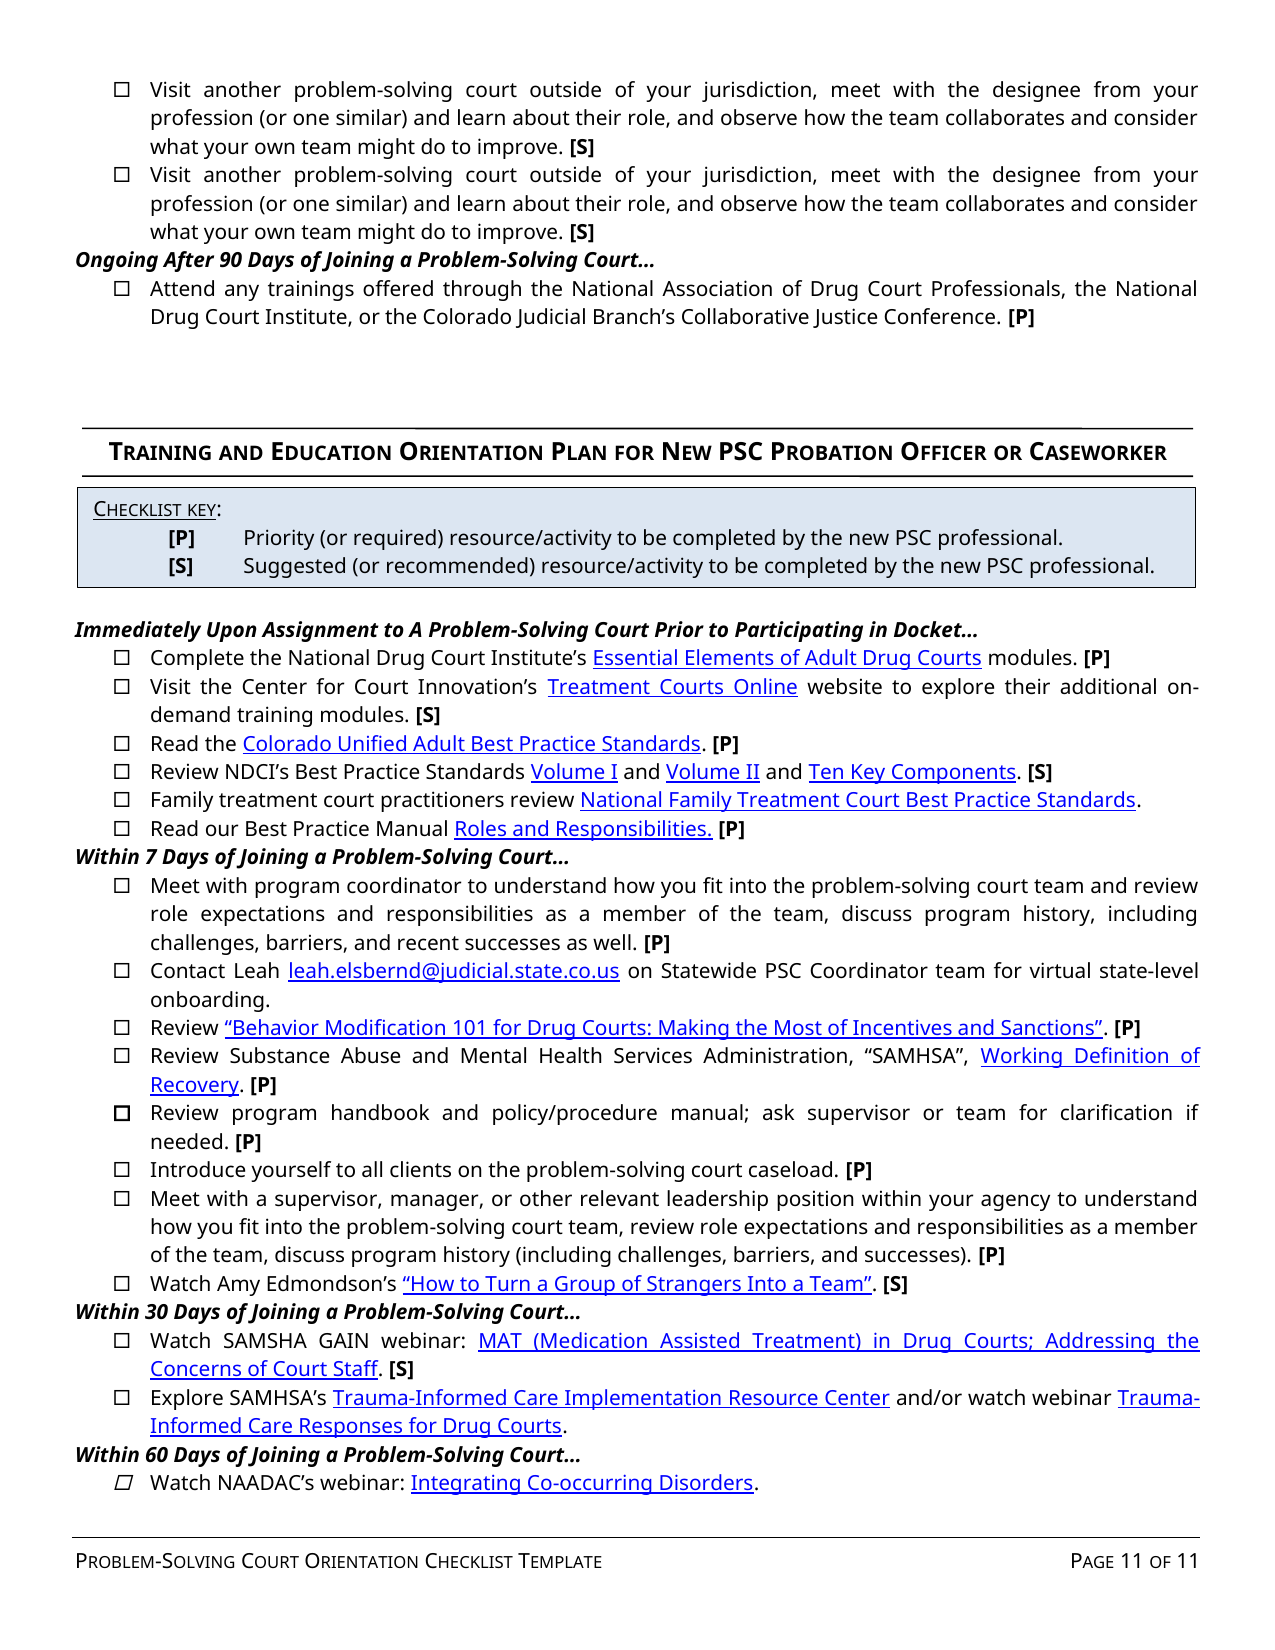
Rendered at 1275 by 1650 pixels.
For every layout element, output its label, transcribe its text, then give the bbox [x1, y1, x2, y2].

list Visit the Center for Court Innovation’s Treatment Courts Online website to explore their additional on-demand training modules. [S] [112, 672, 1200, 729]
text Immediately Upon Assignment to A Problem-Solving Court Prior to Participating in Docket… [75, 615, 1200, 643]
text Within 7 Days of Joining a Problem-Solving Court… [75, 842, 1200, 871]
list Visit another problem-solving court outside of your jurisdiction, meet with the designee from your profession (or one similar) and learn about their role, and observe how the team collaborates and consider what your own team might do to improve. [S] [112, 75, 1200, 160]
text Within 60 Days of Joining a Problem-Solving Court… [75, 1440, 1200, 1468]
list Attend any trainings offered through the National Association of Drug Court Professionals, the National Drug Court Institute, or the Colorado Judicial Branch’s Collaborative Justice Conference. [P] [112, 274, 1200, 331]
text Within 30 Days of Joining a Problem-Solving Court… [75, 1297, 1200, 1326]
list Read the Colorado Unified Adult Best Practice Standards. [P] [112, 729, 1200, 757]
list Review NDCI’s Best Practice Standards Volume I and Volume II and Ten Key Components. [S] [112, 757, 1200, 786]
list Review Substance Abuse and Mental Health Services Administration, “SAMHSA”, Working Definition of Recovery. [P] [112, 1042, 1200, 1098]
list Explore SAMHSA’s Trauma-Informed Care Implementation Resource Center and/or watch webinar Trauma-Informed Care Responses for Drug Courts. [112, 1383, 1200, 1440]
list Visit another problem-solving court outside of your jurisdiction, meet with the designee from your profession (or one similar) and learn about their role, and observe how the team collaborates and consider what your own team might do to improve. [S] [112, 160, 1200, 246]
text Ongoing After 90 Days of Joining a Problem-Solving Court… [75, 246, 1200, 274]
list Meet with a supervisor, manager, or other relevant leadership position within your agency to understand how you fit into the problem-solving court team, review role expectations and responsibilities as a member of the team, discuss program history (including challenges, barriers, and successes). [P] [112, 1184, 1200, 1269]
list Read our Best Practice Manual Roles and Responsibilities. [P] [112, 814, 1200, 842]
list Watch NAADAC’s webinar: Integrating Co-occurring Disorders. [112, 1468, 1200, 1497]
list Family treatment court practitioners review National Family Treatment Court Best Practice Standards. [112, 786, 1200, 814]
list Review program handbook and policy/procedure manual; ask supervisor or team for clarification if needed. [P] [112, 1098, 1200, 1155]
list Contact Leah leah.elsbernd@judicial.state.co.us on Statewide PSC Coordinator team for virtual state-level onboarding. [112, 956, 1200, 1013]
list Review “Behavior Modification 101 for Drug Courts: Making the Most of Incentives and Sanctions”. [P] [112, 1013, 1200, 1042]
list Complete the National Drug Court Institute’s Essential Elements of Adult Drug Courts modules. [P] [112, 643, 1200, 672]
list Meet with program coordinator to understand how you fit into the problem-solving court team and review role expectations and responsibilities as a member of the team, discuss program history, including challenges, barriers, and recent successes as well. [P] [112, 871, 1200, 956]
text Training and Education Orientation Plan for New PSC Probation Officer or Caseworker [75, 433, 1200, 467]
list Introduce yourself to all clients on the problem-solving court caseload. [P] [112, 1155, 1200, 1184]
list Watch Amy Edmondson’s “How to Turn a Group of Strangers Into a Team”. [S] [112, 1269, 1200, 1297]
list Watch SAMSHA GAIN webinar: MAT (Medication Assisted Treatment) in Drug Courts; Addressing the Concerns of Court Staff. [S] [112, 1326, 1200, 1383]
